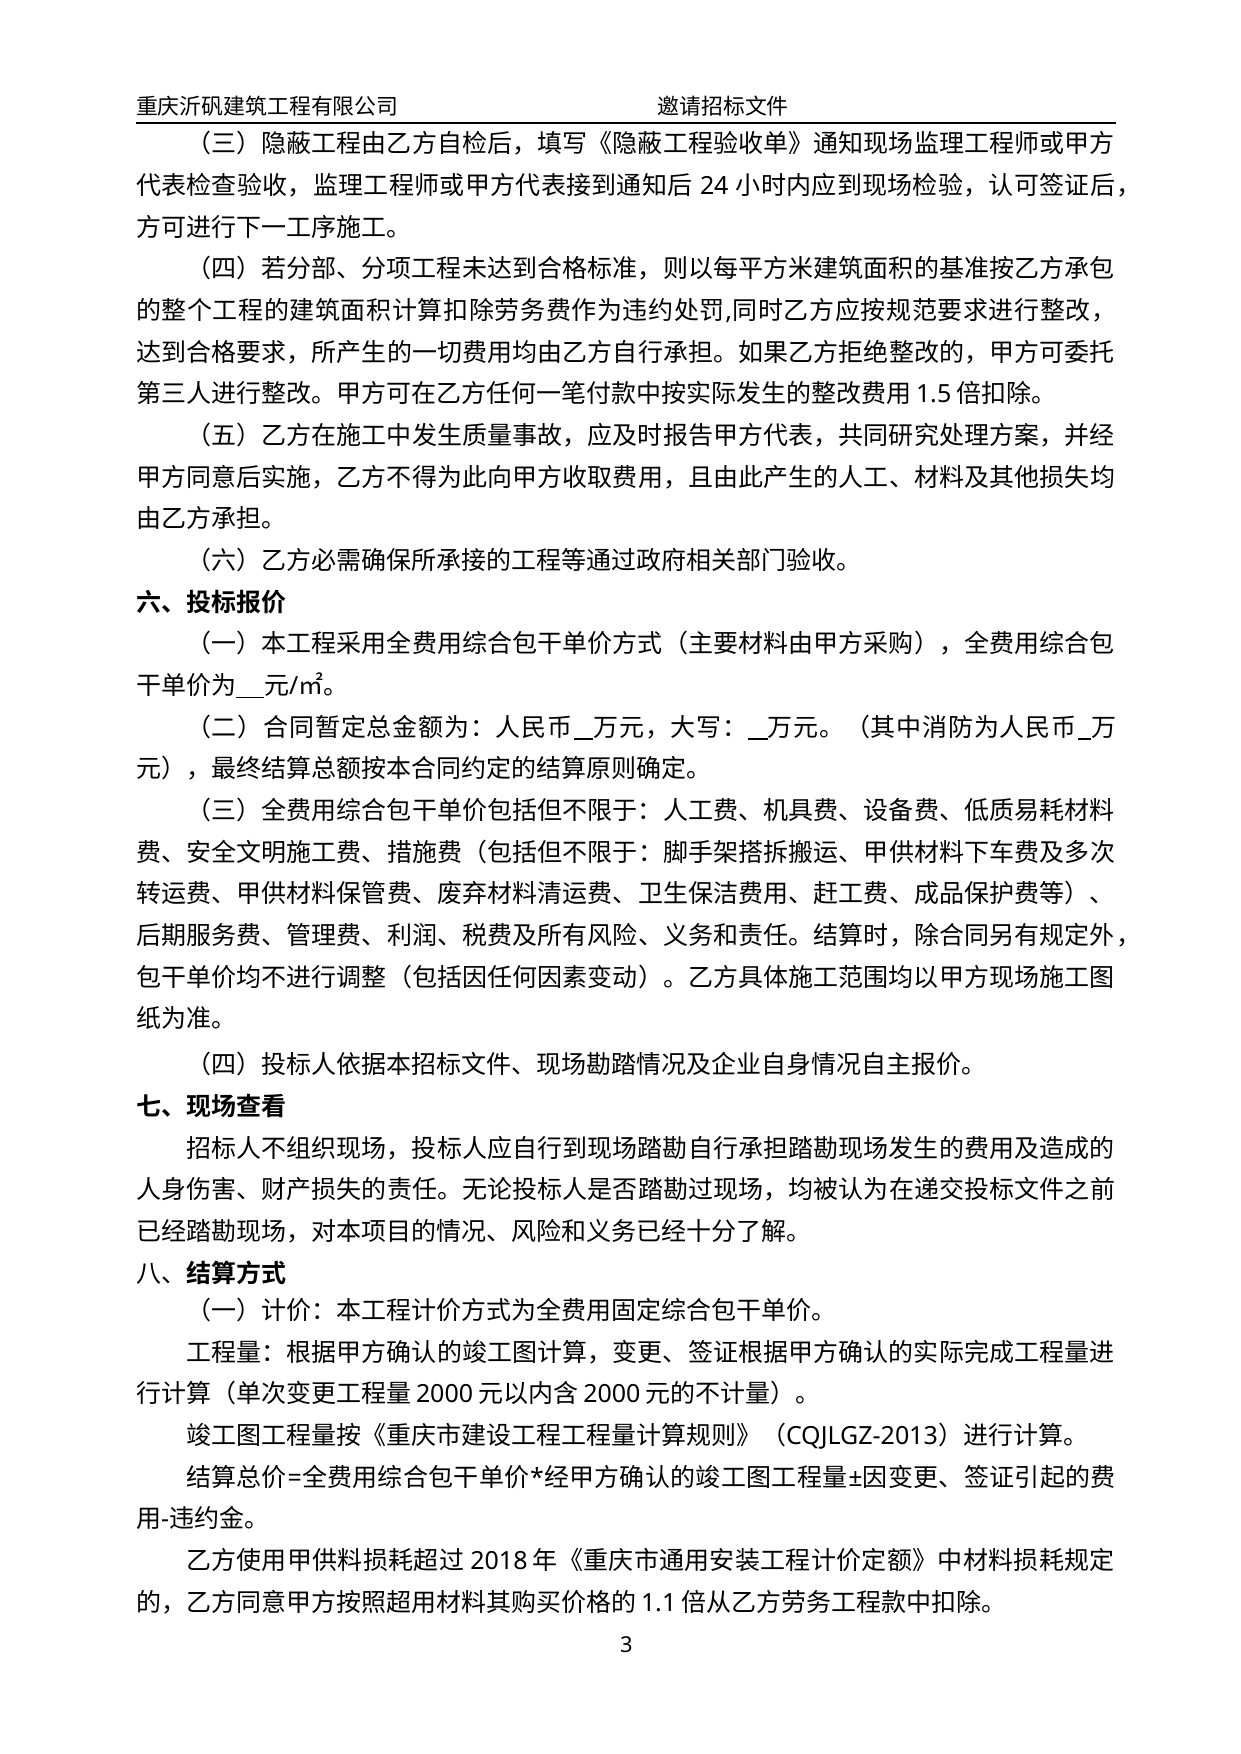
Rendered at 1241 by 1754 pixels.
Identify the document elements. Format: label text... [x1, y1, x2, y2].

text 竣工图工程量按《重庆市建设工程工程量计算规则》（CQJLGZ-2013）进行计算。 [136, 1416, 1116, 1452]
text （四）投标人依据本招标文件、现场勘踏情况及企业自身情况自主报价。 [136, 1041, 1116, 1082]
text （二）合同暂定总金额为：人民币 万元，大写： 万元。（其中消防为人民币 万元），最终结算总额按本合同约定的结算原则确定。 [136, 707, 1116, 785]
text （三）全费用综合包干单价包括但不限于：人工费、机具费、设备费、低质易耗材料费、安全文明施工费、措施费（包括但不限于：脚手架搭拆搬运、甲供材料下车费及多次转运费、甲供材料保管费、废弃材料清运费、卫生保洁费用、赶工费、成品保护费等）、后期服务费、管理费、利润、税费及所有风险、义务和责任。结算时，除合同另有规定外，包干单价均不进行调整（包括因任何因素变动）。乙方具体施工范围均以甲方现场施工图纸为准。 [136, 791, 1116, 1035]
subtitle 七、现场查看 [136, 1082, 1116, 1124]
text 结算总价=全费用综合包干单价*经甲方确认的竣工图工程量±因变更、签证引起的费用-违约金。 [136, 1457, 1116, 1535]
text （六）乙方必需确保所承接的工程等通过政府相关部门验收。 [136, 541, 1116, 577]
text 六、投标报价 [136, 582, 1116, 618]
list 结算方式 [136, 1249, 1116, 1291]
text （三）隐蔽工程由乙方自检后，填写《隐蔽工程验收单》通知现场监理工程师或甲方代表检查验收，监理工程师或甲方代表接到通知后 24 小时内应到现场检验，认可签证后，方可进行下一工序施工。 [136, 124, 1116, 243]
text （五）乙方在施工中发生质量事故，应及时报告甲方代表，共同研究处理方案，并经甲方同意后实施，乙方不得为此向甲方收取费用，且由此产生的人工、材料及其他损失均由乙方承担。 [136, 416, 1116, 535]
text （四）若分部、分项工程未达到合格标准，则以每平方米建筑面积的基准按乙方承包的整个工程的建筑面积计算扣除劳务费作为违约处罚,同时乙方应按规范要求进行整改，达到合格要求，所产生的一切费用均由乙方自行承担。如果乙方拒绝整改的，甲方可委托第三人进行整改。甲方可在乙方任何一笔付款中按实际发生的整改费用1.5倍扣除。 [136, 249, 1116, 410]
text 工程量：根据甲方确认的竣工图计算，变更、签证根据甲方确认的实际完成工程量进行计算（单次变更工程量2000元以内含2000元的不计量）。 [136, 1332, 1116, 1410]
text 招标人不组织现场，投标人应自行到现场踏勘自行承担踏勘现场发生的费用及造成的人身伤害、财产损失的责任。无论投标人是否踏勘过现场，均被认为在递交投标文件之前已经踏勘现场，对本项目的情况、风险和义务已经十分了解。 [136, 1124, 1116, 1249]
text （一）计价：本工程计价方式为全费用固定综合包干单价。 [136, 1291, 1116, 1327]
text （一）本工程采用全费用综合包干单价方式（主要材料由甲方采购），全费用综合包干单价为 元/㎡。 [136, 624, 1116, 702]
text 乙方使用甲供料损耗超过2018年《重庆市通用安装工程计价定额》中材料损耗规定的，乙方同意甲方按照超用材料其购买价格的1.1倍从乙方劳务工程款中扣除。 [136, 1541, 1116, 1618]
